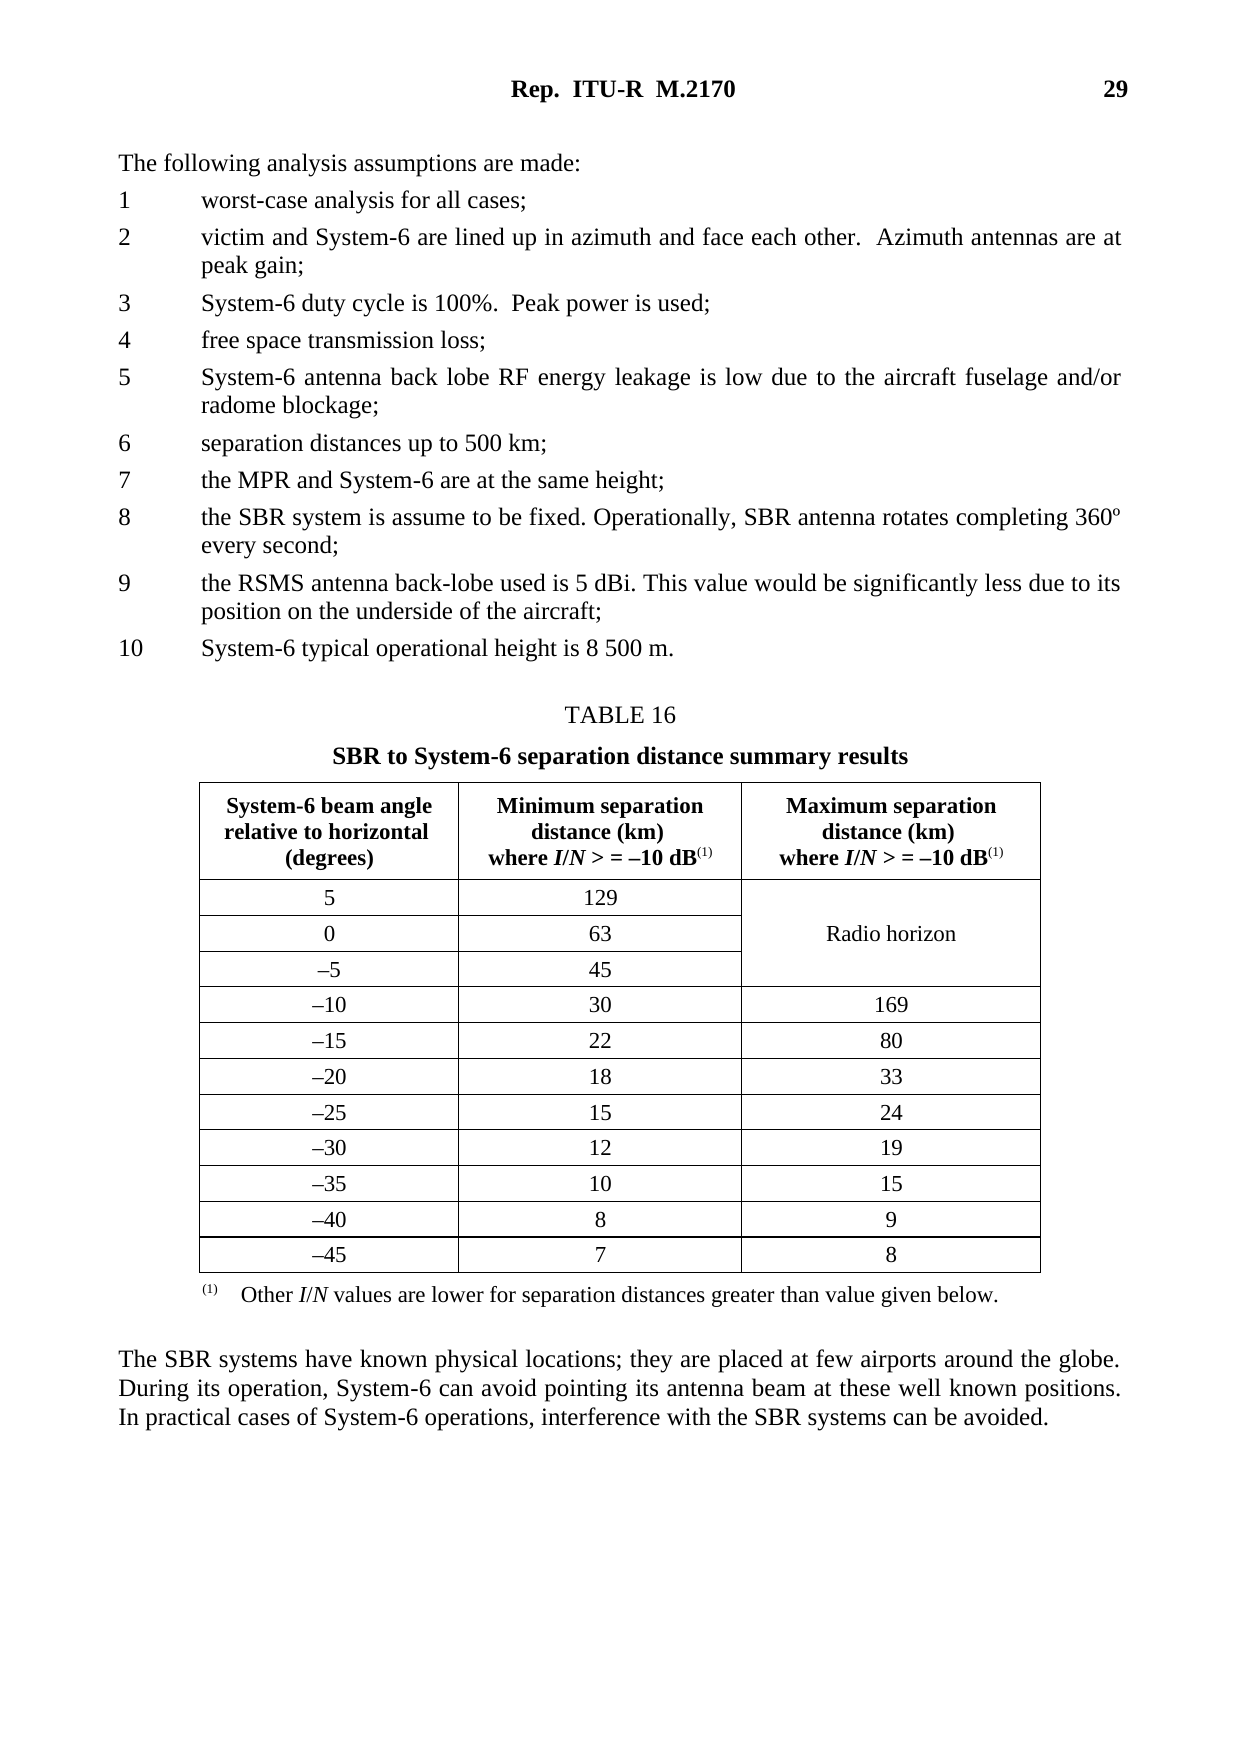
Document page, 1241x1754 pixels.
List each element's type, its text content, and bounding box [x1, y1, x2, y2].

table_cell 5 [200, 880, 458, 915]
table_cell 7 [459, 1238, 741, 1272]
title SBR to System-6 separation distance summary results [118, 741, 1122, 770]
table_cell Radio horizon [742, 880, 1040, 986]
text TABLE 16 [118, 700, 1122, 728]
text 7 the MPR and System-6 are at the same height; [118, 465, 1122, 493]
table_cell 129 [459, 880, 741, 915]
table_cell 18 [459, 1059, 741, 1093]
table_cell –30 [200, 1130, 458, 1165]
table_cell 30 [459, 987, 741, 1022]
text 3 System-6 duty cycle is 100%. Peak power is used; [118, 288, 1122, 316]
table_cell –25 [200, 1095, 458, 1129]
table_cell 12 [459, 1130, 741, 1165]
table_cell 45 [459, 952, 741, 986]
table_cell –20 [200, 1059, 458, 1093]
text The SBR systems have known physical locations; they are placed at few airports around the globe. During its operation, System-6 can avoid pointing its antenna beam at these well known positions. In practical cases of System-6 operations, interference with the SBR systems can be avoided. [118, 1344, 1122, 1431]
table_cell –15 [200, 1023, 458, 1058]
table_cell 80 [742, 1023, 1040, 1058]
table_header System-6 beam angle relative to horizontal (degrees) [200, 783, 458, 879]
table_cell 15 [742, 1166, 1040, 1201]
text 10 System-6 typical operational height is 8 500 m. [118, 633, 1122, 662]
table_cell 0 [200, 916, 458, 951]
table_cell –5 [200, 952, 458, 986]
table_cell –10 [200, 987, 458, 1022]
table_cell (1) Other I/N values are lower for separation distances greater than value given below. [200, 1273, 1041, 1308]
table_cell 33 [742, 1059, 1040, 1093]
table_header Maximum separation distance (km) where I/N > = –10 dB(1) [742, 783, 1040, 879]
table_cell 19 [742, 1130, 1040, 1165]
text 9 the RSMS antenna back-lobe used is 5 dBi. This value would be significantly less due to its position on the underside of the aircraft; [118, 568, 1122, 625]
table_cell 10 [459, 1166, 741, 1201]
table_cell 169 [742, 987, 1040, 1022]
table_cell –40 [200, 1202, 458, 1236]
table_cell 15 [459, 1095, 741, 1129]
table_header Minimum separation distance (km) where I/N > = –10 dB(1) [459, 783, 741, 879]
table_cell –35 [200, 1166, 458, 1201]
table_cell 24 [742, 1095, 1040, 1129]
table_cell 63 [459, 916, 741, 951]
text 6 separation distances up to 500 km; [118, 428, 1122, 456]
table_cell 8 [742, 1238, 1040, 1272]
text 8 the SBR system is assume to be fixed. Operationally, SBR antenna rotates completing 360º every second; [118, 502, 1122, 559]
table_cell 8 [459, 1202, 741, 1236]
table_cell –45 [200, 1238, 458, 1272]
text 4 free space transmission loss; [118, 325, 1122, 353]
text The following analysis assumptions are made: [118, 148, 1122, 176]
text 1 worst-case analysis for all cases; [118, 185, 1122, 213]
table_cell 9 [742, 1202, 1040, 1236]
text 2 victim and System-6 are lined up in azimuth and face each other. Azimuth antennas are at peak gain; [118, 222, 1122, 279]
text 5 System-6 antenna back lobe RF energy leakage is low due to the aircraft fuselage and/or radome blockage; [118, 362, 1122, 419]
table_cell 22 [459, 1023, 741, 1058]
